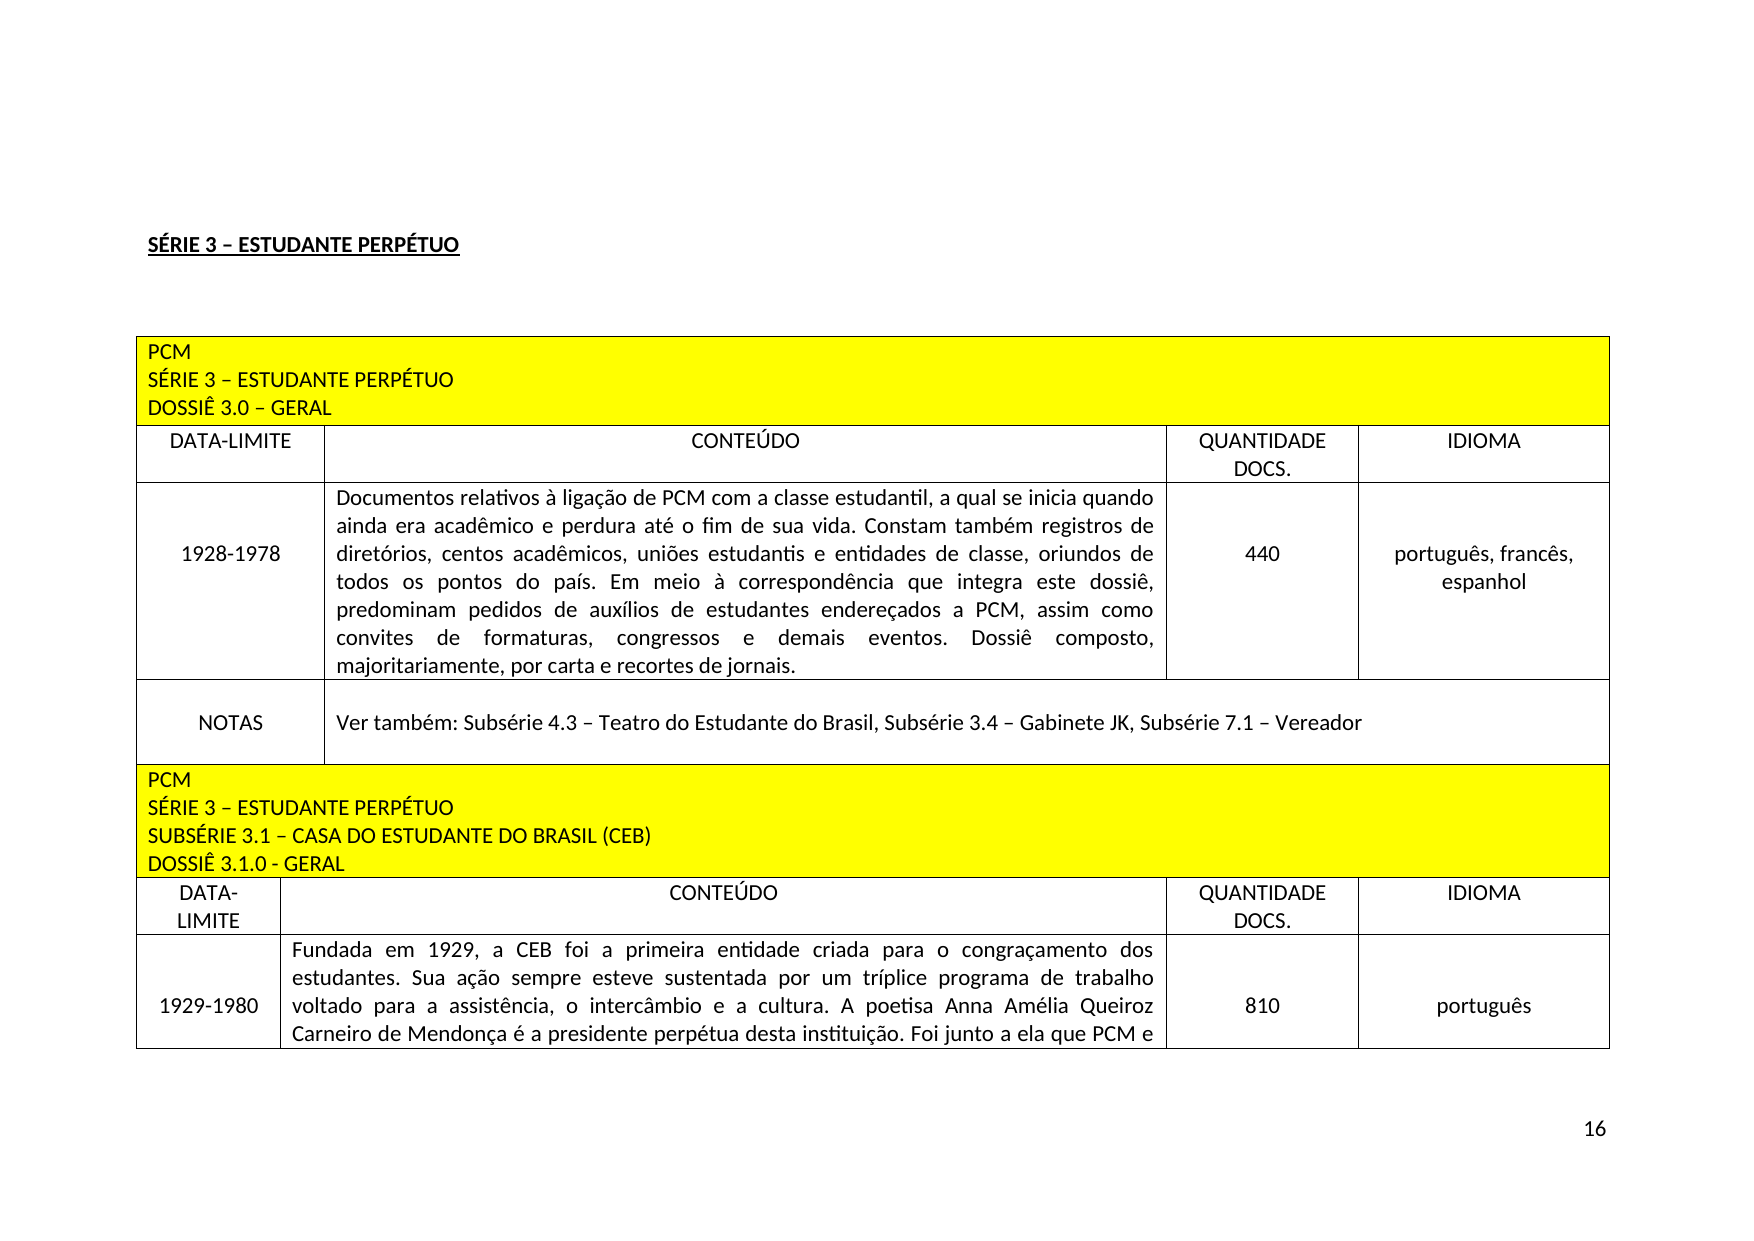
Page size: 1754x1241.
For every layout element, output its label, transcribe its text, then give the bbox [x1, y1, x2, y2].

table_cell PCM SÉRIE 3 – ESTUDANTE PERPÉTUO SUBSÉRIE 3.1 – CASA DO ESTUDANTE DO BRASIL (CEB) DOSSIÊ 3.1.0 - GERAL [137, 765, 1609, 877]
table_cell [281, 935, 1166, 1047]
table_cell 810 [1167, 935, 1358, 1047]
table_cell 1929-1980 [137, 935, 280, 1047]
table_cell CONTEÚDO [281, 878, 1166, 934]
table_cell Documentos relativos à ligação de PCM com a classe estudantil, a qual se inicia quando ainda era acadêmico e perdura até o fim de sua vida. Constam também registros de diretórios, centos acadêmicos, uniões estudantis e entidades de classe, oriundos de todos os pontos do país. Em meio à correspondência que integra este dossiê, predominam pedidos de auxílios de estudantes endereçados a PCM, assim como convites de formaturas, congressos e demais eventos. Dossiê composto, majoritariamente, por carta e recortes de jornais. [325, 483, 1166, 679]
table_cell 1928-1978 [137, 483, 324, 679]
text SÉRIE 3 – ESTUDANTE PERPÉTUO [148, 230, 1606, 258]
table_cell DATA-LIMITE [137, 878, 280, 934]
table_cell Ver também: Subsérie 4.3 – Teatro do Estudante do Brasil, Subsérie 3.4 – Gabinete JK, Subsérie 7.1 – Vereador [325, 680, 1609, 764]
table_cell QUANTIDADE DOCS. [1167, 878, 1358, 934]
table_cell português, francês, espanhol [1359, 483, 1609, 679]
table_cell 440 [1167, 483, 1358, 679]
table_cell IDIOMA [1359, 426, 1609, 482]
table_header PCM SÉRIE 3 – ESTUDANTE PERPÉTUO DOSSIÊ 3.0 – GERAL [137, 337, 1609, 425]
table_cell QUANTIDADE DOCS. [1167, 426, 1358, 482]
table_cell DATA-LIMITE [137, 426, 324, 482]
table_cell português [1359, 935, 1609, 1047]
table_cell IDIOMA [1359, 878, 1609, 934]
table_cell NOTAS [137, 680, 324, 764]
table_cell CONTEÚDO [325, 426, 1166, 482]
